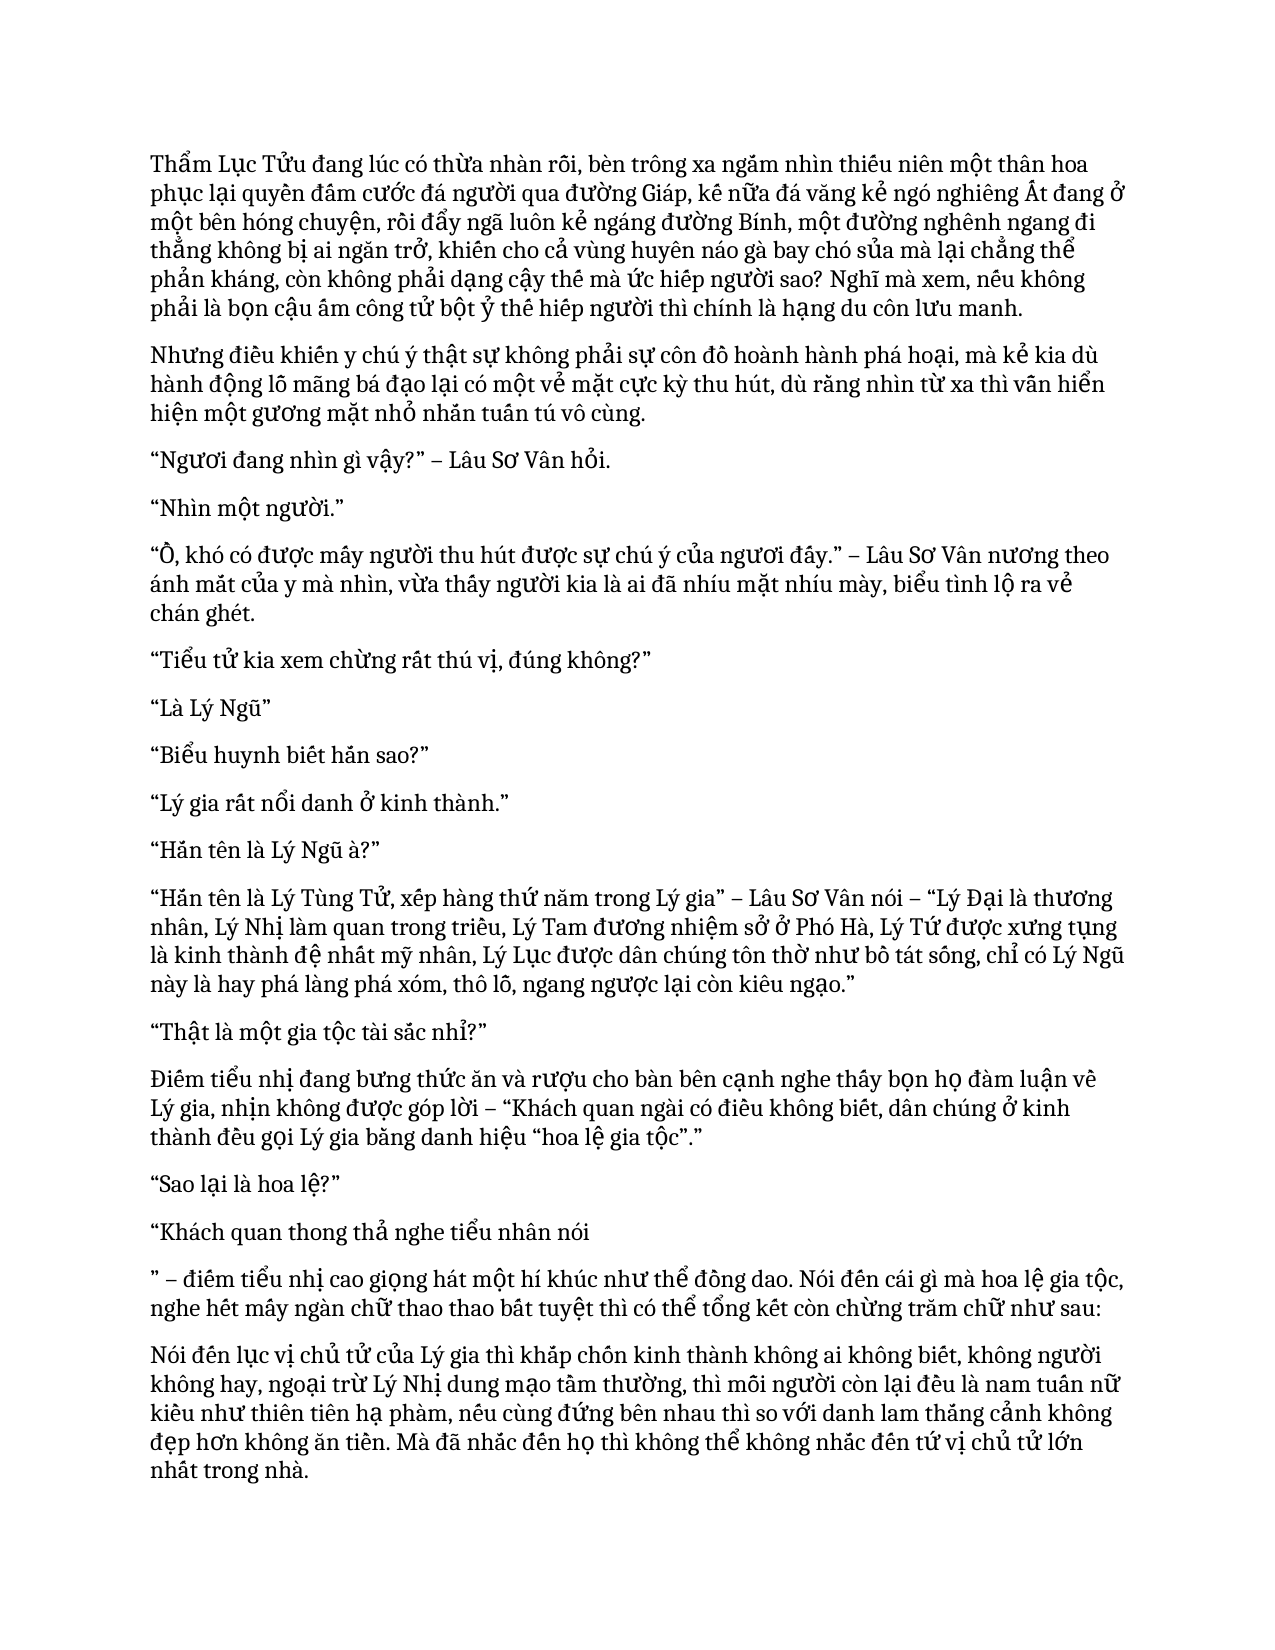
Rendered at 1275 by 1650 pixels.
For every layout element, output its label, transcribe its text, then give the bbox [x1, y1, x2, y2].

text “Thật là một gia tộc tài sắc nhỉ?” [150, 1017, 1125, 1046]
text “Ngươi đang nhìn gì vậy?” – Lâu Sơ Vân hỏi. [150, 446, 1125, 475]
text “Tiểu tử kia xem chừng rất thú vị, đúng không?” [150, 646, 1125, 675]
text “Là Lý Ngũ” [150, 694, 1125, 722]
text Nhưng điều khiến y chú ý thật sự không phải sự côn đồ hoành hành phá hoại, mà kẻ kia dù hành động lỗ mãng bá đạo lại có một vẻ mặt cực kỳ thu hút, dù rằng nhìn từ xa thì vẫn hiển hiện một gương mặt nhỏ nhắn tuấn tú vô cùng. [150, 341, 1125, 427]
text “Khách quan thong thả nghe tiểu nhân nói [150, 1217, 1125, 1246]
text Nói đến lục vị chủ tử của Lý gia thì khắp chốn kinh thành không ai không biết, không người không hay, ngoại trừ Lý Nhị dung mạo tầm thường, thì mỗi người còn lại đều là nam tuấn nữ kiều như thiên tiên hạ phàm, nếu cùng đứng bên nhau thì so với danh lam thắng cảnh không đẹp hơn không ăn tiền. Mà đã nhắc đến họ thì không thể không nhắc đến tứ vị chủ tử lớn nhất trong nhà. [150, 1341, 1125, 1485]
text “Ồ, khó có được mấy người thu hút được sự chú ý của ngươi đấy.” – Lâu Sơ Vân nương theo ánh mắt của y mà nhìn, vừa thấy người kia là ai đã nhíu mặt nhíu mày, biểu tình lộ ra vẻ chán ghét. [150, 541, 1125, 627]
text “Lý gia rất nổi danh ở kinh thành.” [150, 789, 1125, 817]
text “Biểu huynh biết hắn sao?” [150, 741, 1125, 770]
text “Nhìn một người.” [150, 494, 1125, 522]
text “Hắn tên là Lý Tùng Tử, xếp hàng thứ năm trong Lý gia” – Lâu Sơ Vân nói – “Lý Đại là thương nhân, Lý Nhị làm quan trong triều, Lý Tam đương nhiệm sở ở Phó Hà, Lý Tứ được xưng tụng là kinh thành đệ nhất mỹ nhân, Lý Lục được dân chúng tôn thờ như bồ tát sống, chỉ có Lý Ngũ này là hay phá làng phá xóm, thô lỗ, ngang ngược lại còn kiêu ngạo.” [150, 884, 1125, 999]
text “Hắn tên là Lý Ngũ à?” [150, 836, 1125, 865]
text Thẩm Lục Tửu đang lúc có thừa nhàn rỗi, bèn trông xa ngắm nhìn thiếu niên một thân hoa phục lại quyền đấm cước đá người qua đường Giáp, kế nữa đá văng kẻ ngó nghiêng Ất đang ở một bên hóng chuyện, rồi đẩy ngã luôn kẻ ngáng đường Bính, một đường nghênh ngang đi thẳng không bị ai ngăn trở, khiến cho cả vùng huyên náo gà bay chó sủa mà lại chẳng thể phản kháng, còn không phải dạng cậy thế mà ức hiếp người sao? Nghĩ mà xem, nếu không phải là bọn cậu ấm công tử bột ỷ thế hiếp người thì chính là hạng du côn lưu manh. [150, 150, 1125, 322]
text Điếm tiểu nhị đang bưng thức ăn và rượu cho bàn bên cạnh nghe thấy bọn họ đàm luận về Lý gia, nhịn không được góp lời – “Khách quan ngài có điều không biết, dân chúng ở kinh thành đều gọi Lý gia bằng danh hiệu “hoa lệ gia tộc”.” [150, 1065, 1125, 1151]
text ” – điếm tiểu nhị cao giọng hát một hí khúc như thể đồng dao. Nói đến cái gì mà hoa lệ gia tộc, nghe hết mấy ngàn chữ thao thao bất tuyệt thì có thể tổng kết còn chừng trăm chữ như sau: [150, 1265, 1125, 1322]
text “Sao lại là hoa lệ?” [150, 1170, 1125, 1199]
